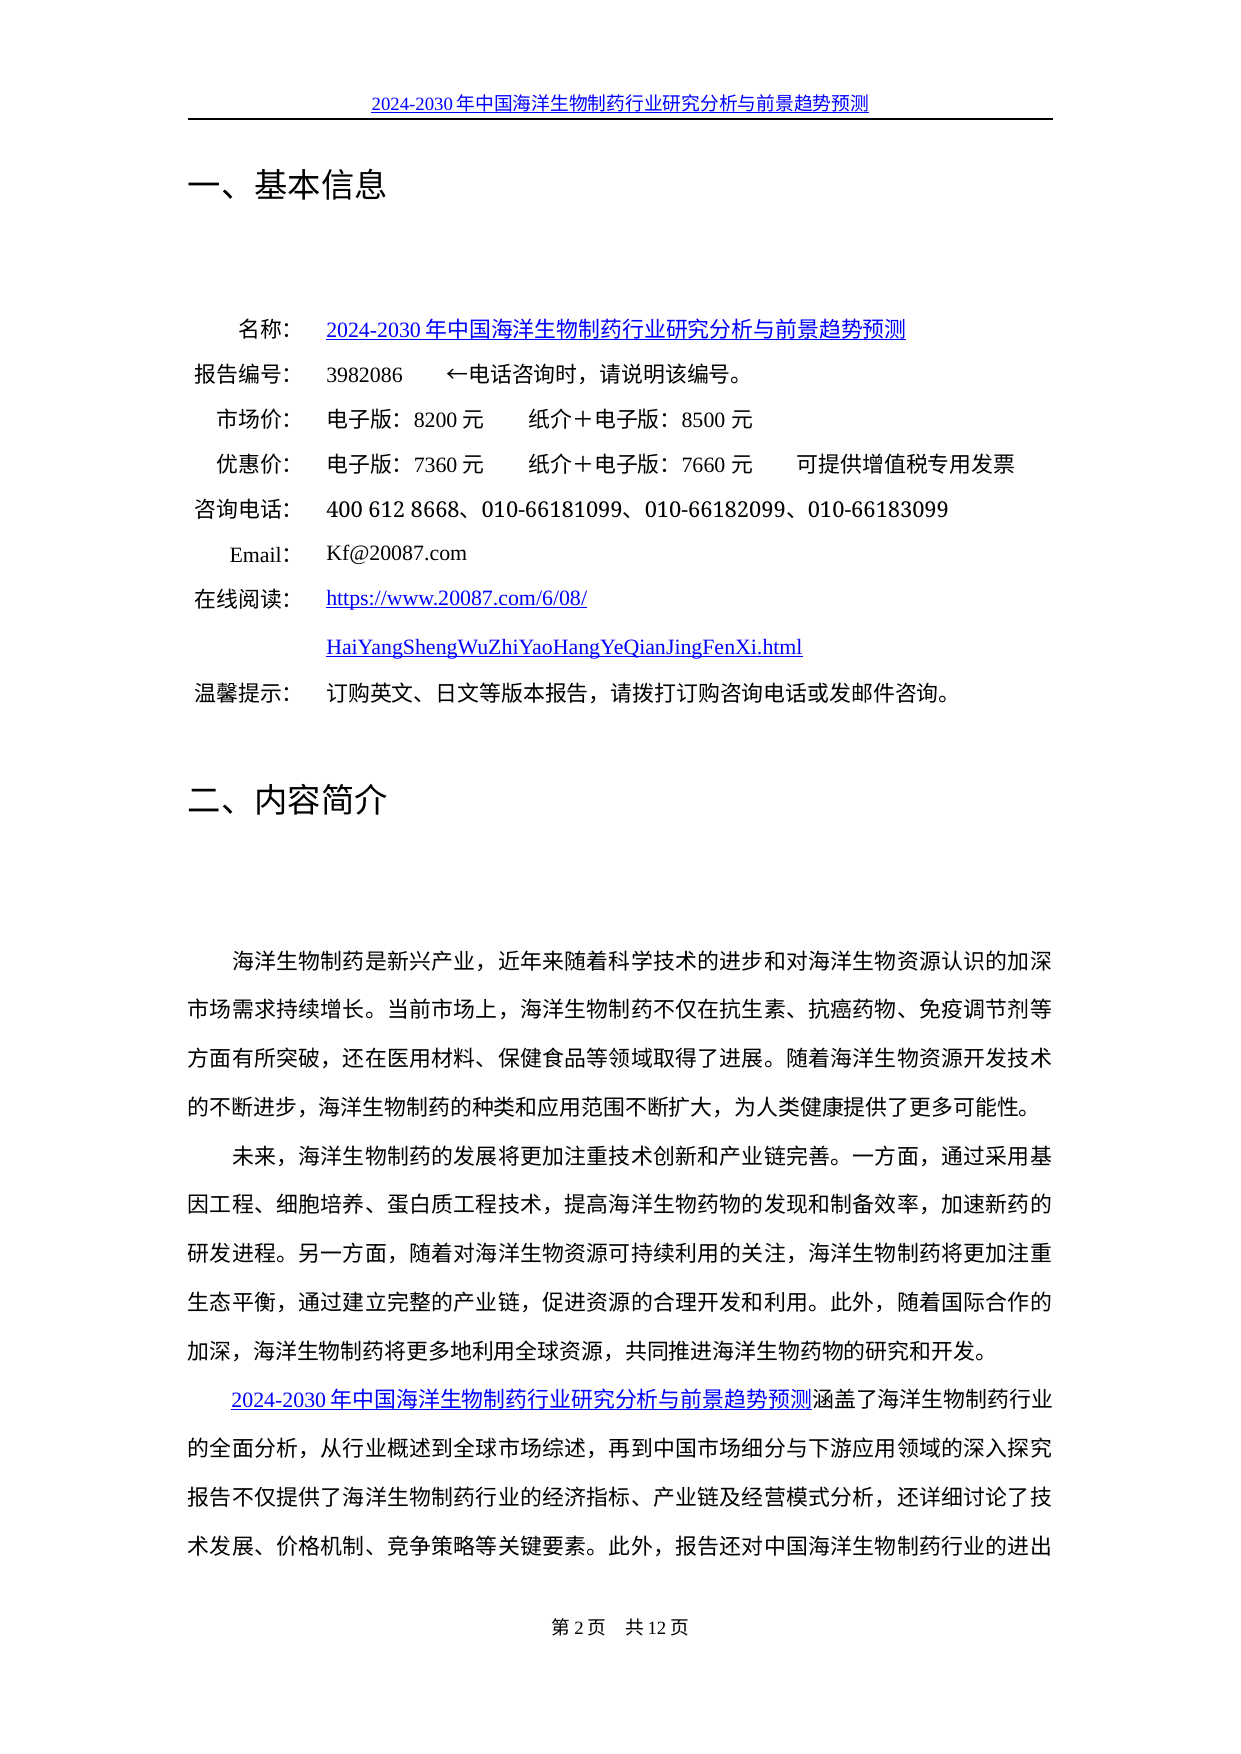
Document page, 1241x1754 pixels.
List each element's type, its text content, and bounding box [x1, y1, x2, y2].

table_cell [315, 582, 1073, 675]
table_header 名称： [167, 312, 315, 357]
title 二、内容简介 [187, 766, 1053, 831]
table_cell 咨询电话： [167, 492, 315, 537]
table_cell 市场价： [167, 402, 315, 447]
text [187, 943, 1053, 1561]
table_cell 在线阅读： [167, 582, 315, 675]
table_cell 优惠价： [167, 447, 315, 492]
table_cell 电子版：7360 元 纸介＋电子版：7660 元 可提供增值税专用发票 [315, 447, 1073, 492]
table_cell 电子版：8200 元 纸介＋电子版：8500 元 [315, 402, 1073, 447]
table_cell 订购英文、日文等版本报告，请拨打订购咨询电话或发邮件咨询。 [315, 675, 1073, 720]
table_cell Email： [167, 537, 315, 582]
table_cell 400 612 8668、010-66181099、010-66182099、010-66183099 [315, 492, 1073, 537]
table_cell 温馨提示： [167, 675, 315, 720]
table_header 2024-2030年中国海洋生物制药行业研究分析与前景趋势预测 [315, 312, 1073, 357]
table_cell 3982086 ←电话咨询时，请说明该编号。 [315, 357, 1073, 402]
table_cell 报告编号： [167, 357, 315, 402]
table_cell Kf@20087.com [315, 537, 1073, 582]
title 一、基本信息 [187, 150, 1053, 215]
